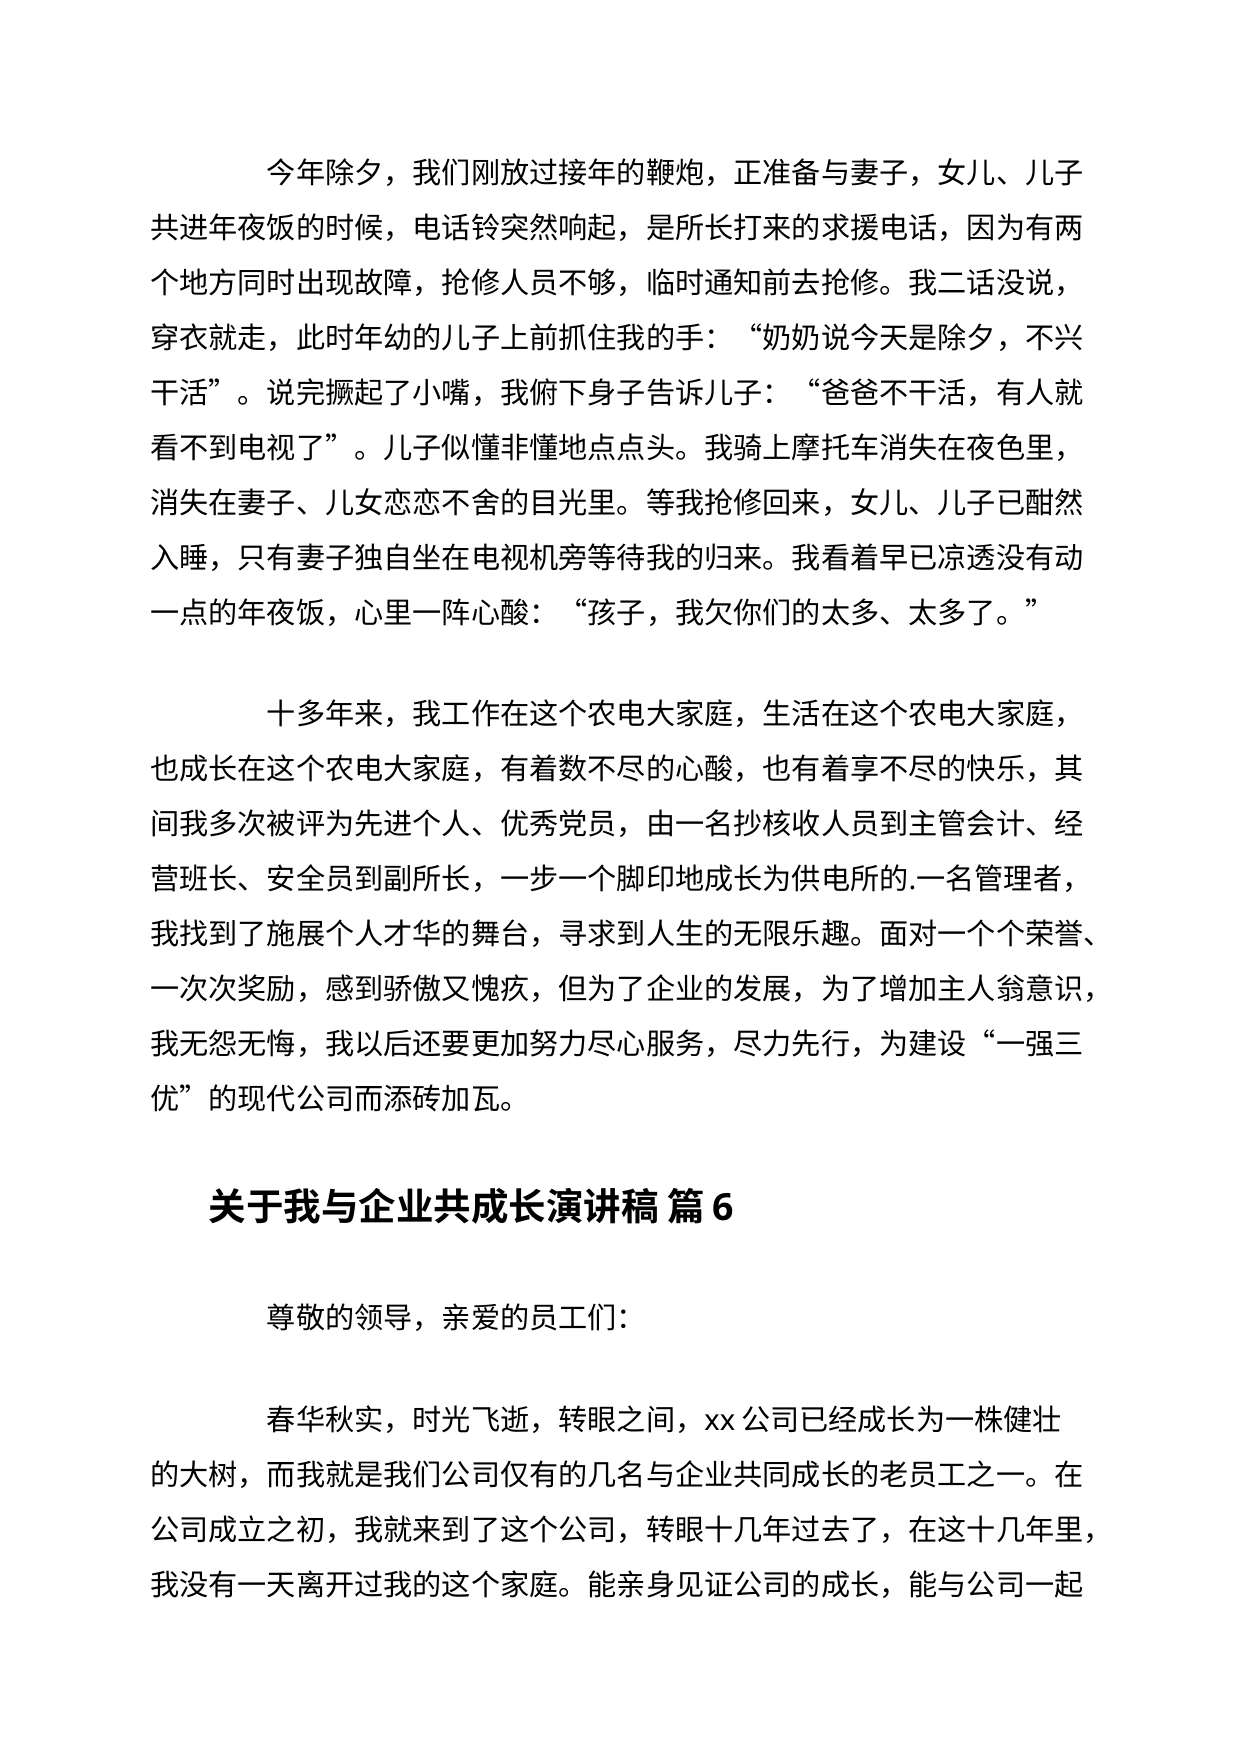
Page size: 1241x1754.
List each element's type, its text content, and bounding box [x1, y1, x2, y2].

text 今年除夕，我们刚放过接年的鞭炮，正准备与妻子，女儿、儿子共进年夜饭的时候，电话铃突然响起，是所长打来的求援电话，因为有两个地方同时出现故障，抢修人员不够，临时通知前去抢修。我二话没说，穿衣就走，此时年幼的儿子上前抓住我的手：“奶奶说今天是除夕，不兴干活”。说完撅起了小嘴，我俯下身子告诉儿子：“爸爸不干活，有人就看不到电视了”。儿子似懂非懂地点点头。我骑上摩托车消失在夜色里，消失在妻子、儿女恋恋不舍的目光里。等我抢修回来，女儿、儿子已酣然入睡，只有妻子独自坐在电视机旁等待我的归来。我看着早已凉透没有动一点的年夜饭，心里一阵心酸：“孩子，我欠你们的太多、太多了。” [150, 150, 1090, 631]
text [150, 1396, 1090, 1603]
text 关于我与企业共成长演讲稿 篇6 [150, 1177, 1090, 1232]
text 十多年来，我工作在这个农电大家庭，生活在这个农电大家庭，也成长在这个农电大家庭，有着数不尽的心酸，也有着享不尽的快乐，其间我多次被评为先进个人、优秀党员，由一名抄核收人员到主管会计、经营班长、安全员到副所长，一步一个脚印地成长为供电所的.一名管理者，我找到了施展个人才华的舞台，寻求到人生的无限乐趣。面对一个个荣誉、一次次奖励，感到骄傲又愧疚，但为了企业的发展，为了增加主人翁意识，我无怨无悔，我以后还要更加努力尽心服务，尽力先行，为建设“一强三优”的现代公司而添砖加瓦。 [150, 691, 1090, 1118]
text 尊敬的领导，亲爱的员工们： [150, 1295, 1090, 1337]
